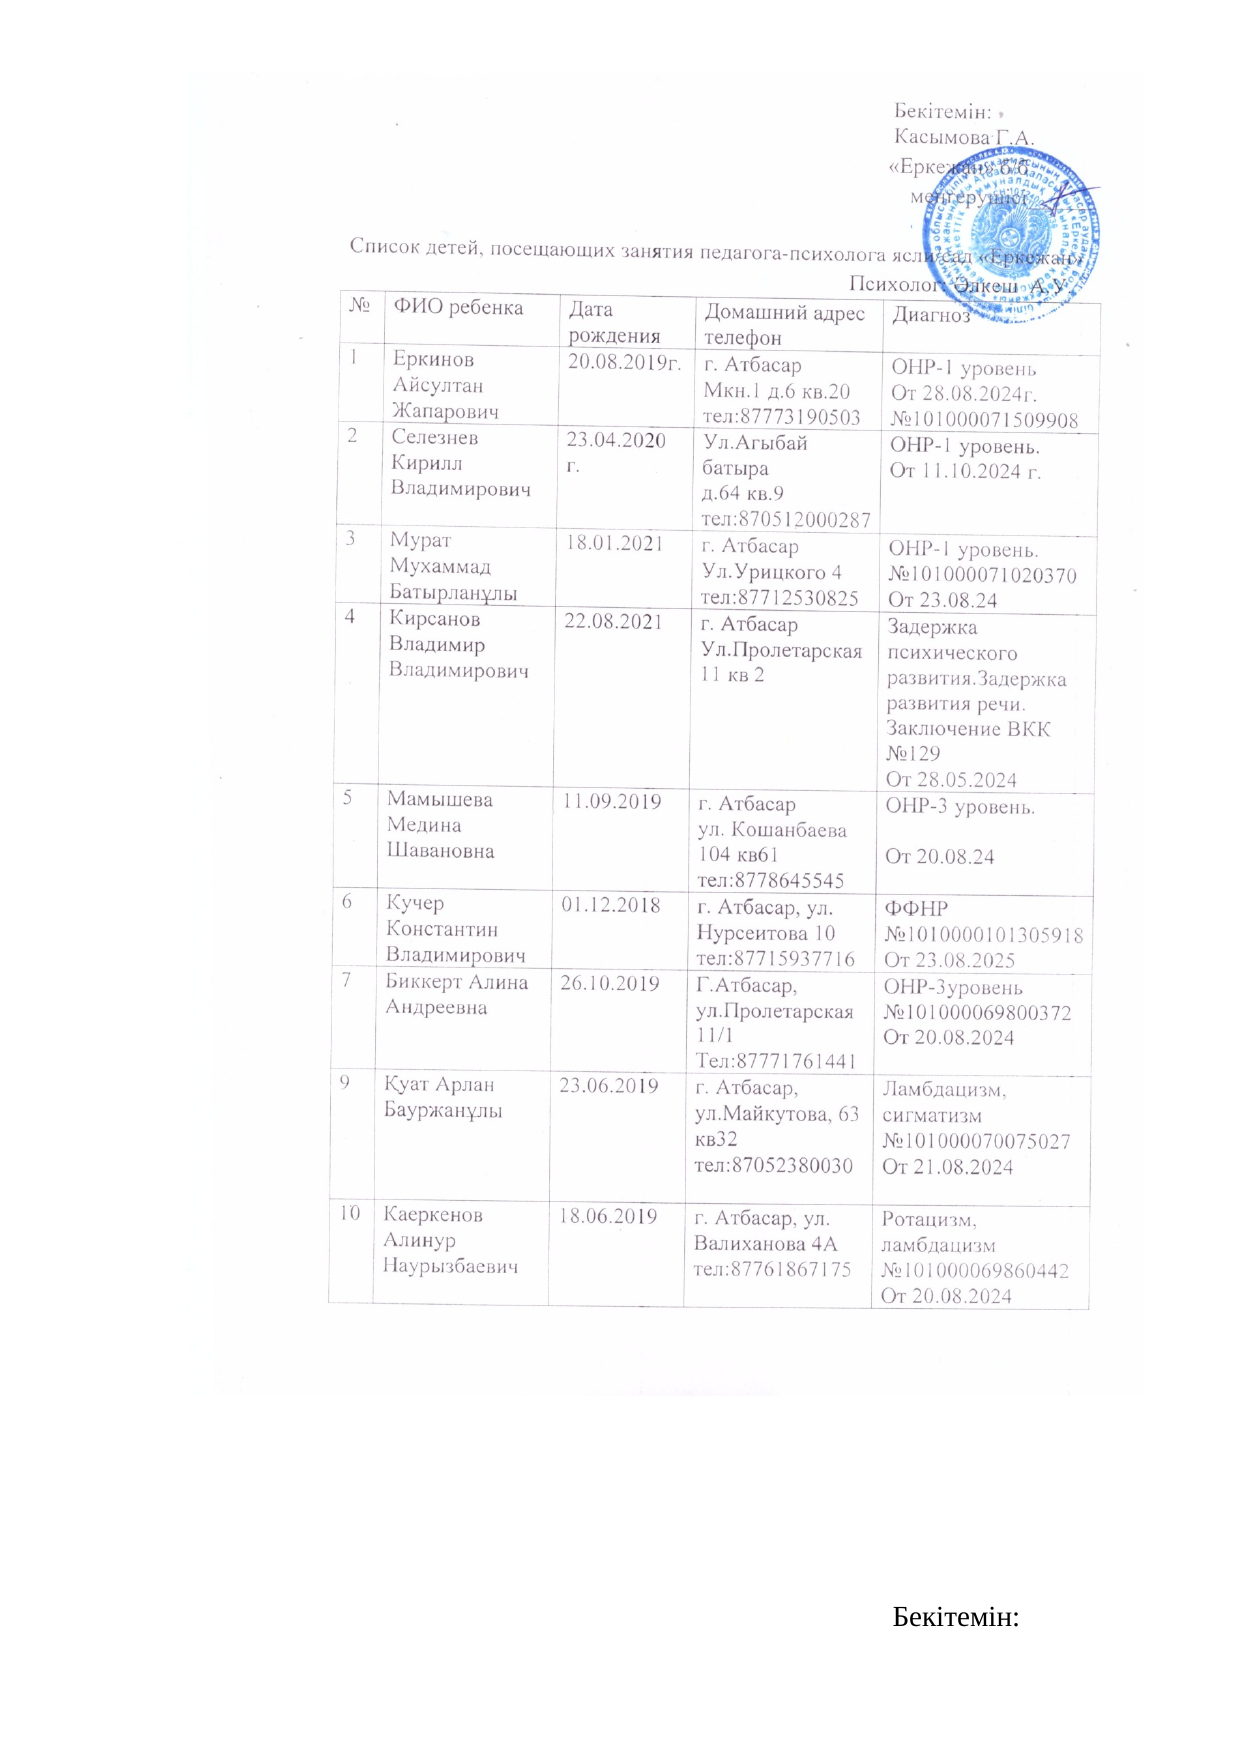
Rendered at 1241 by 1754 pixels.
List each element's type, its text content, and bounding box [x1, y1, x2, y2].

picture [177, 63, 1152, 1404]
text Бекітемін: [177, 1599, 1152, 1633]
